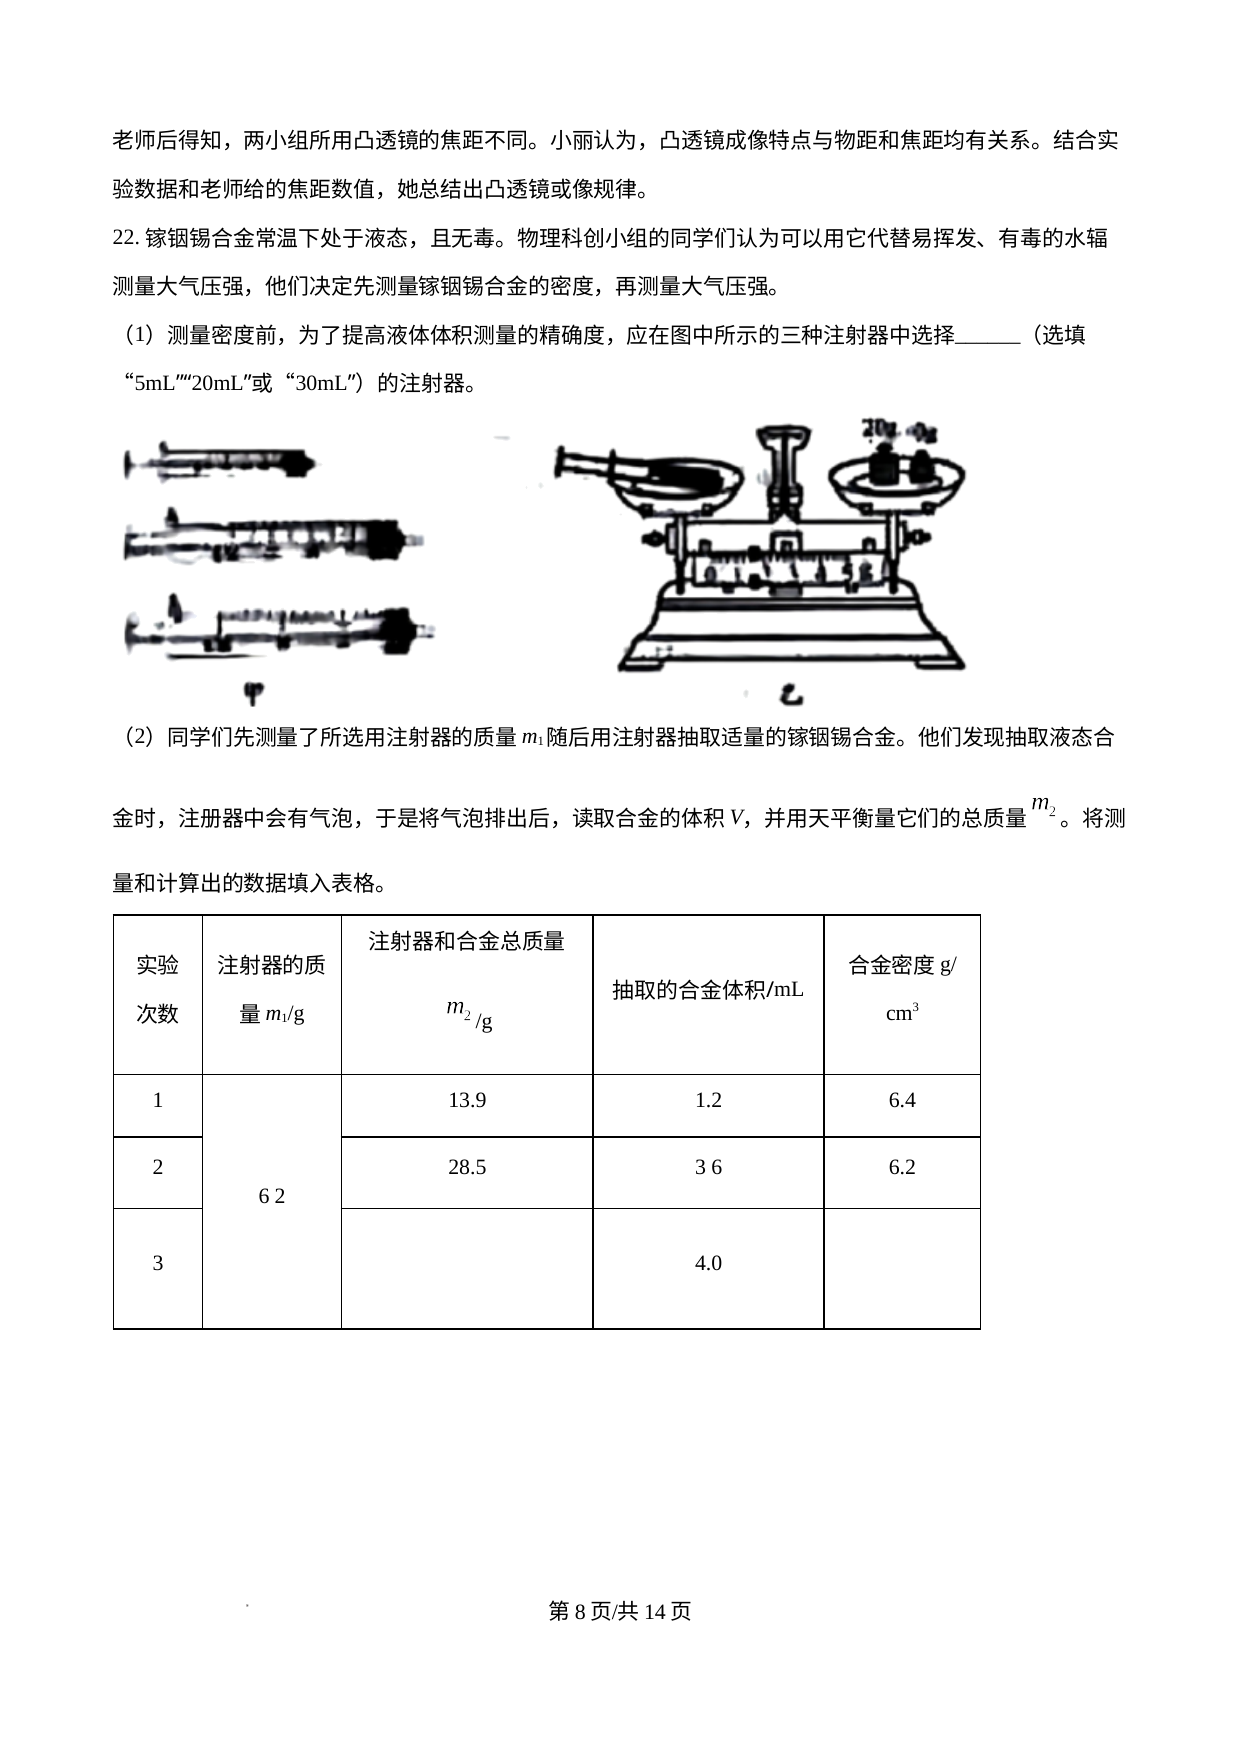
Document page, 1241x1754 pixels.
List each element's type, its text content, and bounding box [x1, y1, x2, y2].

text （2）同学们先测量了所选用注射器的质量m1随后用注射器抽取适量的镓铟锡合金。他们发现抽取液态合金时，注册器中会有气泡，于是将气泡排出后，读取合金的体积V，并用天平衡量它们的总质量。将测量和计算出的数据填入表格。 [112, 719, 1128, 898]
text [112, 123, 1128, 204]
table_header 注射器的质量m1/g [203, 916, 341, 1074]
table_header 注射器和合金总质量/g [342, 916, 592, 1074]
text 22. 镓铟锡合金常温下处于液态，且无毒。物理科创小组的同学们认为可以用它代替易挥发、有毒的水辐测量大气压强，他们决定先测量镓铟锡合金的密度，再测量大气压强。 [112, 220, 1128, 301]
text （1）测量密度前，为了提高液体体积测量的精确度，应在图中所示的三种注射器中选择______（选填“5mL”“20mL”或“30mL”）的注射器。 [112, 317, 1128, 398]
table_cell [825, 1209, 980, 1328]
table_cell 13.9 [342, 1075, 592, 1136]
table_header 实验次数 [114, 916, 202, 1074]
table_cell 1 [114, 1075, 202, 1136]
table_cell [342, 1209, 592, 1328]
table_cell 6.4 [825, 1075, 980, 1136]
table_cell 4.0 [594, 1209, 823, 1328]
table_cell 62 [203, 1075, 341, 1328]
table_header 抽取的合金体积/mL [594, 916, 823, 1074]
picture [112, 414, 972, 707]
table_cell 28.5 [342, 1138, 592, 1207]
table_cell 1.2 [594, 1075, 823, 1136]
table_cell 6.2 [825, 1138, 980, 1207]
table_cell 2 [114, 1138, 202, 1207]
table_cell 3 [114, 1209, 202, 1328]
table_cell 36 [594, 1138, 823, 1207]
table_header 合金密度g/cm3 [825, 916, 980, 1074]
